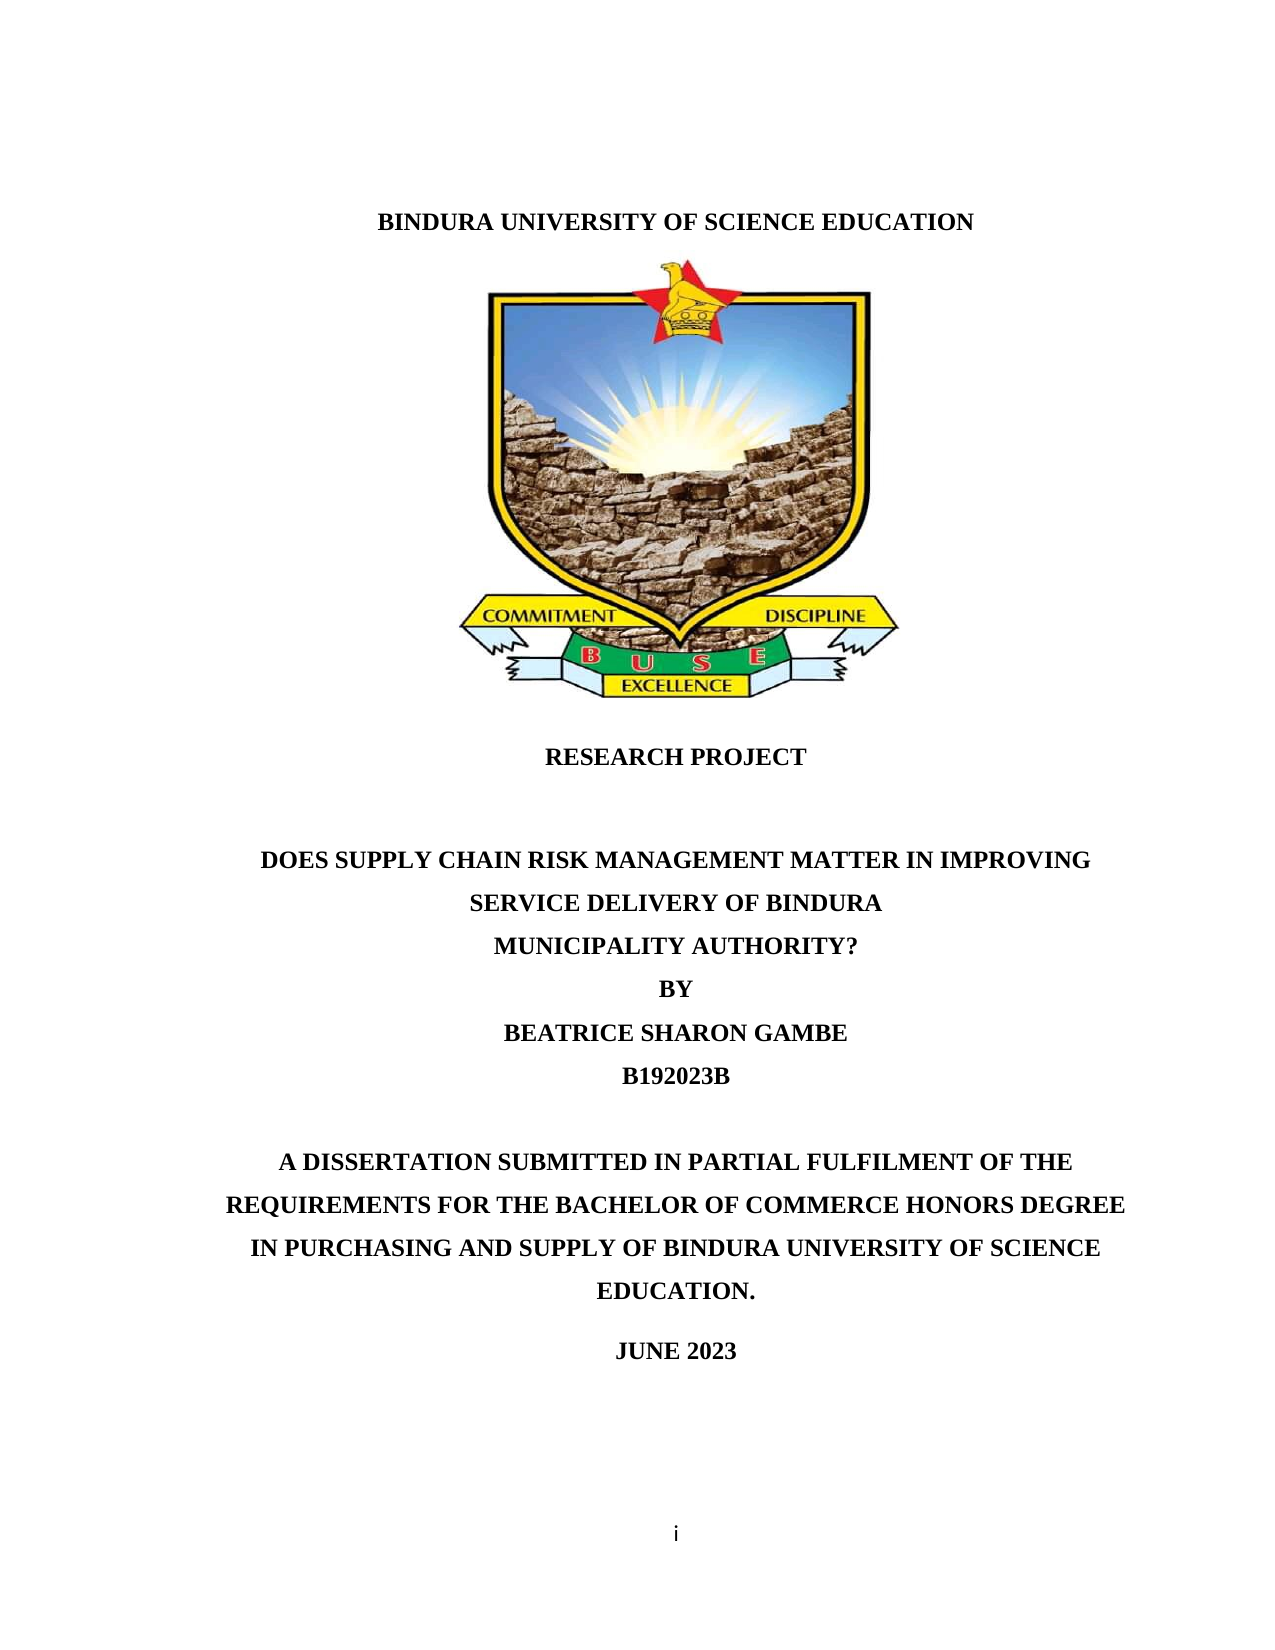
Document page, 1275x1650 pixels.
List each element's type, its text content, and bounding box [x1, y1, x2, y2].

text RESEARCH PROJECT [224, 742, 1127, 771]
text BEATRICE SHARON GAMBE [224, 1018, 1127, 1046]
text BY [224, 974, 1127, 1003]
text DOES SUPPLY CHAIN RISK MANAGEMENT MATTER IN IMPROVING SERVICE DELIVERY OF BINDURA [224, 845, 1127, 917]
text BINDURA UNIVERSITY OF SCIENCE EDUCATION [224, 207, 1127, 236]
text A DISSERTATION SUBMITTED IN PARTIAL FULFILMENT OF THE REQUIREMENTS FOR THE BACHELOR OF COMMERCE HONORS DEGREE IN PURCHASING AND SUPPLY OF BINDURA UNIVERSITY OF SCIENCE EDUCATION. [224, 1147, 1127, 1305]
text B192023B [224, 1061, 1127, 1089]
text JUNE 2023 [224, 1336, 1127, 1365]
picture [443, 250, 909, 712]
text MUNICIPALITY AUTHORITY? [224, 931, 1127, 960]
